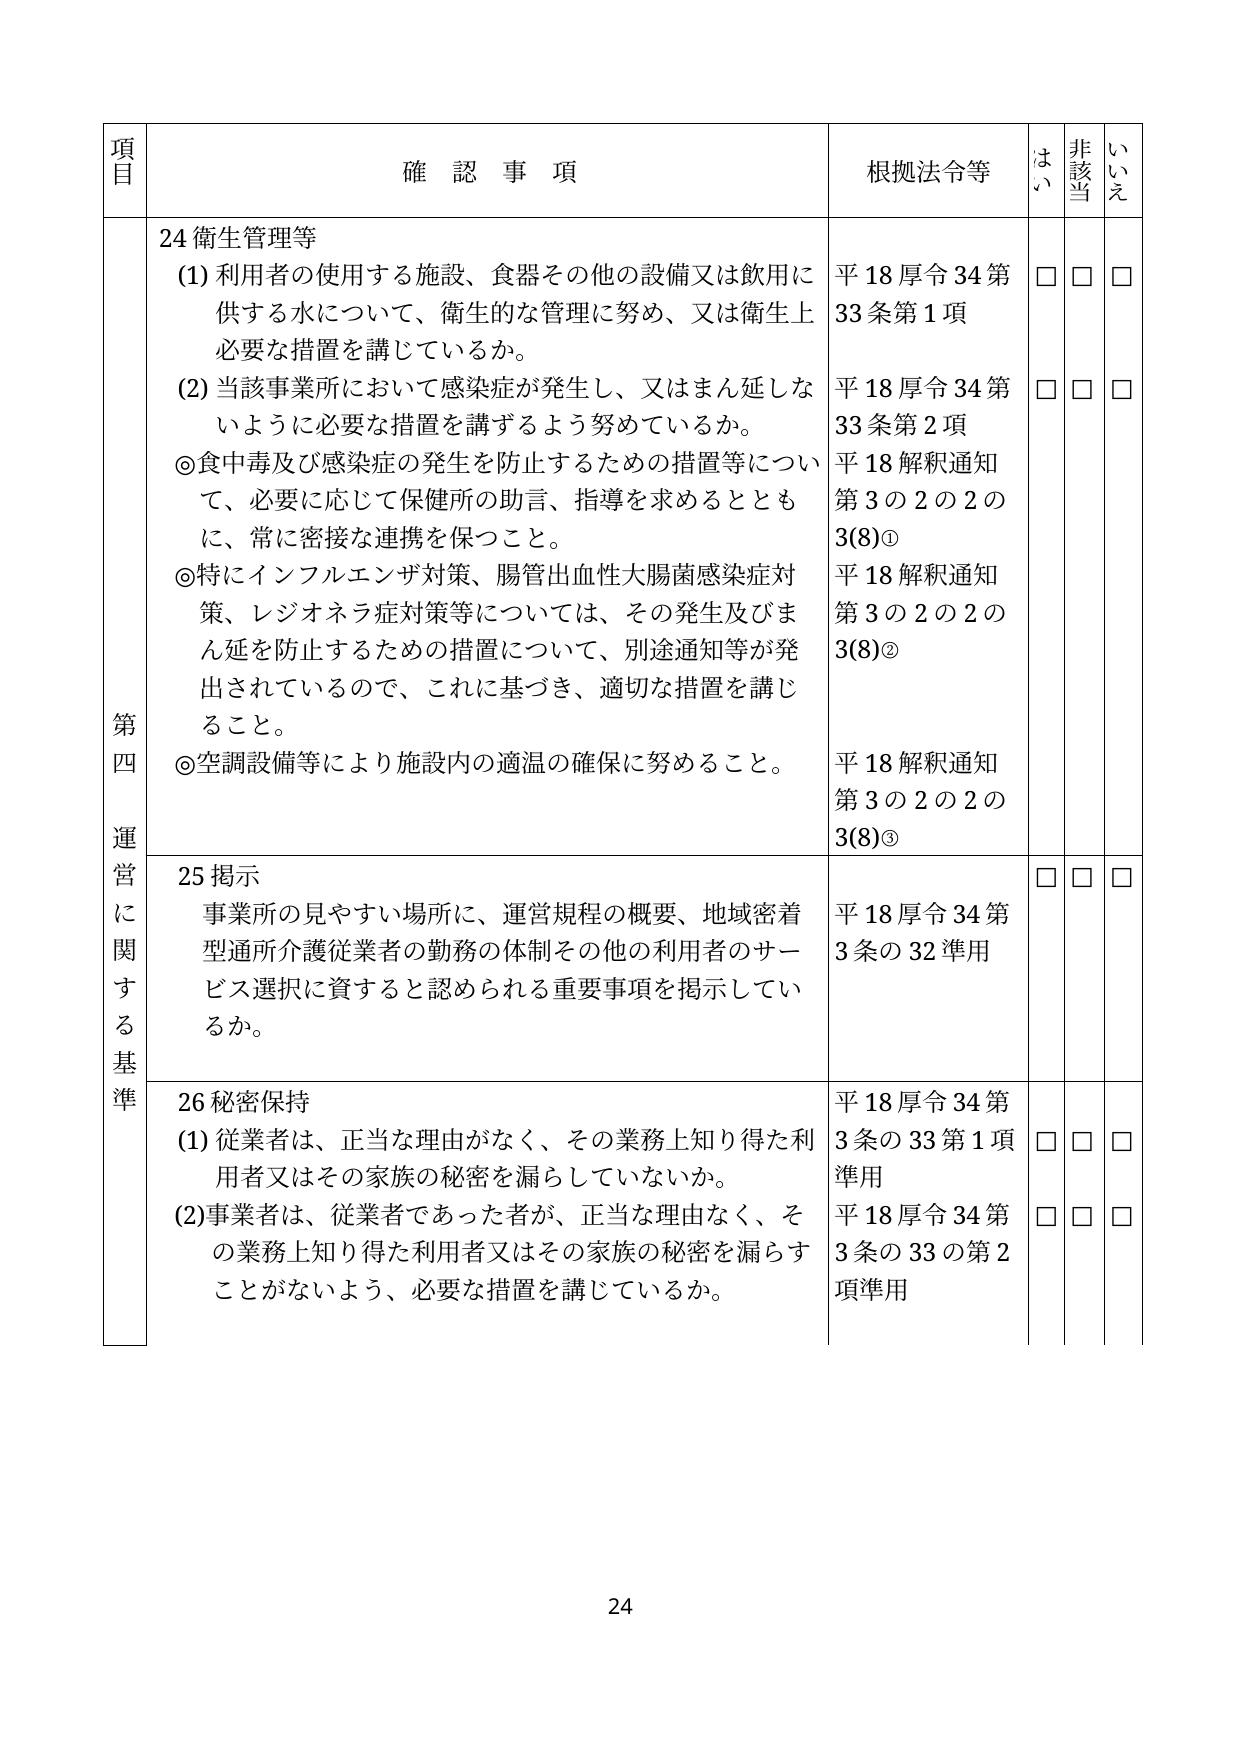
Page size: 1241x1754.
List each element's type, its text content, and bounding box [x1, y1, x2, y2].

table_header 確 認 事 項 [147, 124, 828, 217]
table_cell □ [1065, 856, 1104, 1081]
table_cell 25掲示 事業所の見やすい場所に、運営規程の概要、地域密着型通所介護従業者の勤務の体制その他の利用者のサービス選択に資すると認められる重要事項を掲示しているか。 [147, 856, 828, 1081]
table_header 根拠法令等 [829, 124, 1028, 217]
table_header いいえ [1105, 124, 1142, 217]
table_cell 平18厚令34第3条の33第1項準用 平18厚令34第3条の33の第2項準用 [829, 1082, 1028, 1345]
table_header 非該当 [1065, 124, 1104, 217]
table_cell □ □ [1105, 1082, 1142, 1345]
table_cell □ [1105, 856, 1142, 1081]
table_cell □ □ [1065, 1082, 1104, 1345]
table_cell □ □ [1065, 218, 1104, 855]
table_cell □ [1029, 856, 1064, 1081]
table_header 項目 [104, 124, 146, 217]
table_cell 平18厚令34第33条第1項 平18厚令34第33条第2項 平18解釈通知第3の2の2の3(8)① 平18解釈通知第3の2の2の3(8)② 平18解釈通知第3の2の2の3(8)③ [829, 218, 1028, 855]
table_cell □ □ [1105, 218, 1142, 855]
table_cell 平18厚令34第3条の32準用 [829, 856, 1028, 1081]
table_header はい [1029, 124, 1064, 217]
table_cell 24衛生管理等 利用者の使用する施設、食器その他の設備又は飲用に供する水について、衛生的な管理に努め、又は衛生上必要な措置を講じているか。 当該事業所において感染症が発生し、又はまん延しないように必要な措置を講ずるよう努めているか。 ◎食中毒及び感染症の発生を防止するための措置等について、必要に応じて保健所の助言、指導を求めるとともに、常に密接な連携を保つこと。 ◎特にインフルエンザ対策、腸管出血性大腸菌感染症対策、レジオネラ症対策等については、その発生及びまん延を防止するための措置について、別途通知等が発出されているので、これに基づき、適切な措置を講じること。 ◎空調設備等により施設内の適温の確保に努めること。 [147, 218, 828, 855]
table_cell □ □ [1029, 218, 1064, 855]
table_cell 26秘密保持 従業者は、正当な理由がなく、その業務上知り得た利用者又はその家族の秘密を漏らしていないか。 (2)事業者は、従業者であった者が、正当な理由なく、その業務上知り得た利用者又はその家族の秘密を漏らすことがないよう、必要な措置を講じているか。 [147, 1082, 828, 1345]
table_cell □ □ [1029, 1082, 1064, 1345]
